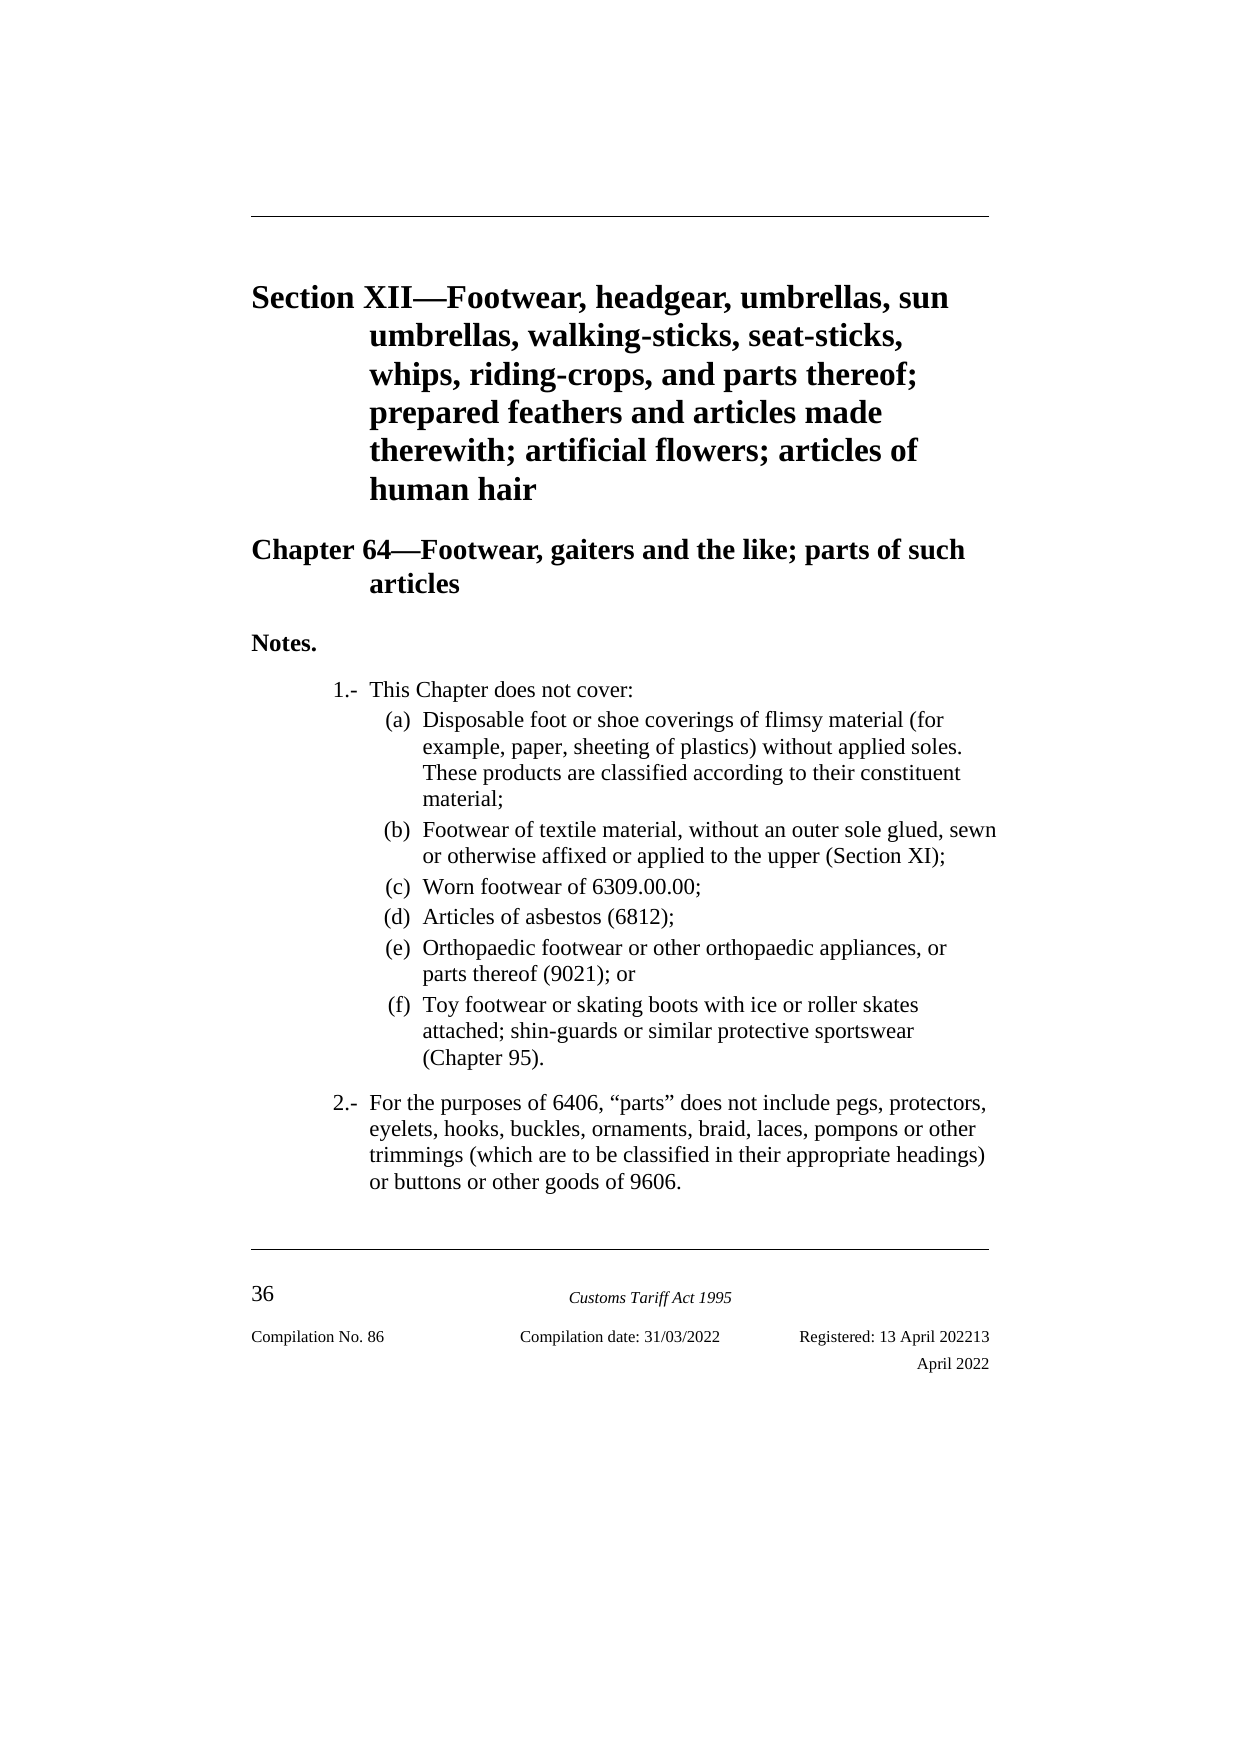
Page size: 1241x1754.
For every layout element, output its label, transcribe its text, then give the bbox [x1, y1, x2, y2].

text (a) Disposable foot or shoe coverings of flimsy material (for example, paper, sheeting of plastics) without applied soles. These products are classified according to their constituent material; [251, 706, 989, 812]
text (f) Toy footwear or skating boots with ice or roller skates attached; shin-guards or similar protective sportswear (Chapter 95). [251, 991, 989, 1070]
text 2.- For the purposes of 6406, “parts” does not include pegs, protectors, eyelets, hooks, buckles, ornaments, braid, laces, pompons or other trimmings (which are to be classified in their appropriate headings) or buttons or other goods of 9606. [251, 1089, 989, 1194]
text (d) Articles of asbestos (6812); [251, 903, 989, 930]
text 1.- This Chapter does not cover: [251, 676, 989, 702]
text (b) Footwear of textile material, without an outer sole glued, sewn or otherwise affixed or applied to the upper (Section XI); [251, 816, 998, 869]
text (c) Worn footwear of 6309.00.00; [251, 873, 989, 899]
text (e) Orthopaedic footwear or other orthopaedic appliances, or parts thereof (9021); or [251, 934, 989, 987]
text Section XII—Footwear, headgear, umbrellas, sun umbrellas, walking-sticks, seat-sticks, whips, riding-crops, and parts thereof; prepared feathers and articles made therewith; artificial flowers; articles of human hair [251, 277, 989, 507]
text Notes. [251, 628, 989, 657]
text Chapter 64—Footwear, gaiters and the like; parts of such articles [251, 532, 989, 599]
